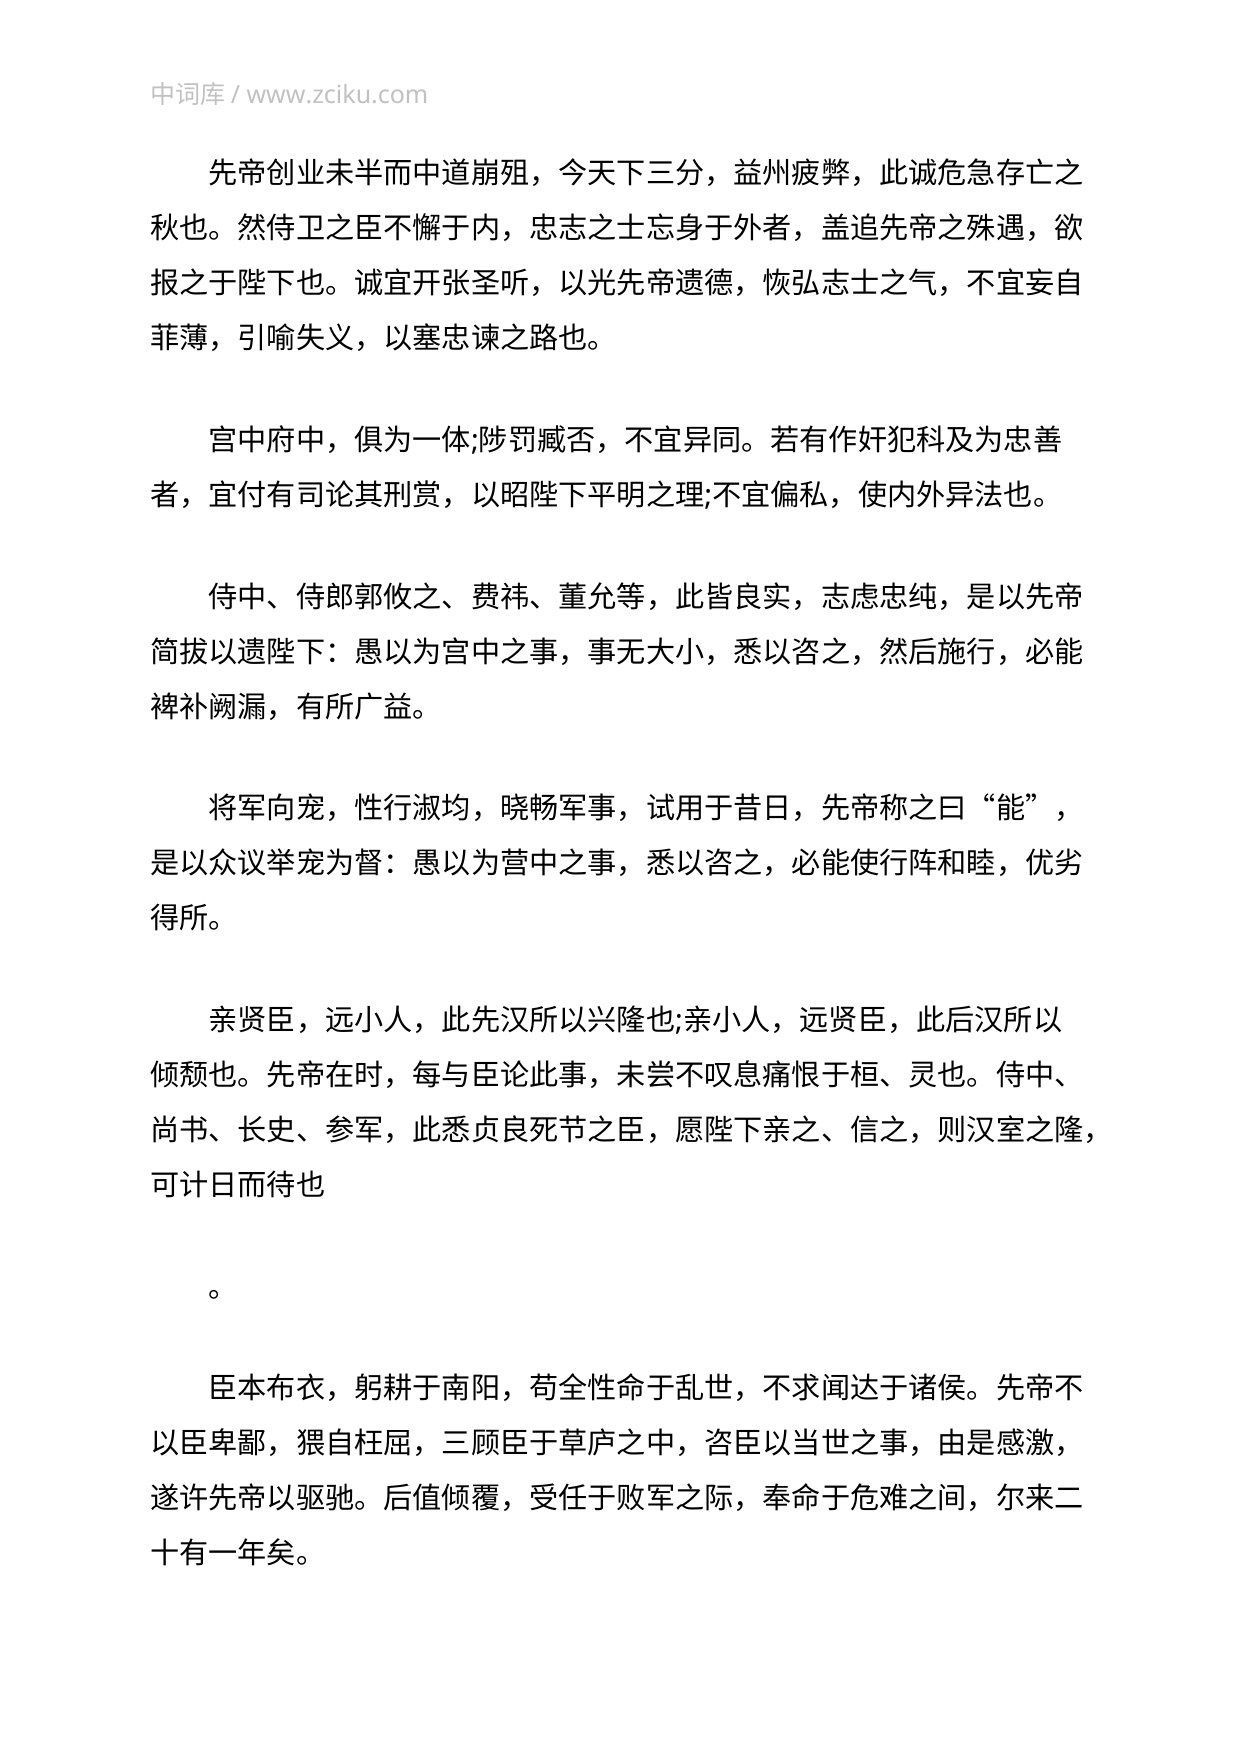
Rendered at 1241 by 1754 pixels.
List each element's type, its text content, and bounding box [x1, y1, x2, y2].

text 宫中府中，俱为一体;陟罚臧否，不宜异同。若有作奸犯科及为忠善者，宜付有司论其刑赏，以昭陛下平明之理;不宜偏私，使内外异法也。 [150, 416, 1090, 514]
text 先帝创业未半而中道崩殂，今天下三分，益州疲弊，此诚危急存亡之秋也。然侍卫之臣不懈于内，忠志之士忘身于外者，盖追先帝之殊遇，欲报之于陛下也。诚宜开张圣听，以光先帝遗德，恢弘志士之气，不宜妄自菲薄，引喻失义，以塞忠谏之路也。 [150, 150, 1090, 357]
text 。 [150, 1263, 1090, 1305]
text 臣本布衣，躬耕于南阳，苟全性命于乱世，不求闻达于诸侯。先帝不以臣卑鄙，猥自枉屈，三顾臣于草庐之中，咨臣以当世之事，由是感激，遂许先帝以驱驰。后值倾覆，受任于败军之际，奉命于危难之间，尔来二十有一年矣。 [150, 1365, 1090, 1572]
text 将军向宠，性行淑均，晓畅军事，试用于昔日，先帝称之曰“能”，是以众议举宠为督：愚以为营中之事，悉以咨之，必能使行阵和睦，优劣得所。 [150, 785, 1090, 937]
text 亲贤臣，远小人，此先汉所以兴隆也;亲小人，远贤臣，此后汉所以倾颓也。先帝在时，每与臣论此事，未尝不叹息痛恨于桓、灵也。侍中、尚书、长史、参军，此悉贞良死节之臣，愿陛下亲之、信之，则汉室之隆，可计日而待也 [150, 997, 1090, 1204]
text 侍中、侍郎郭攸之、费祎、董允等，此皆良实，志虑忠纯，是以先帝简拔以遗陛下：愚以为宫中之事，事无大小，悉以咨之，然后施行，必能裨补阙漏，有所广益。 [150, 573, 1090, 726]
